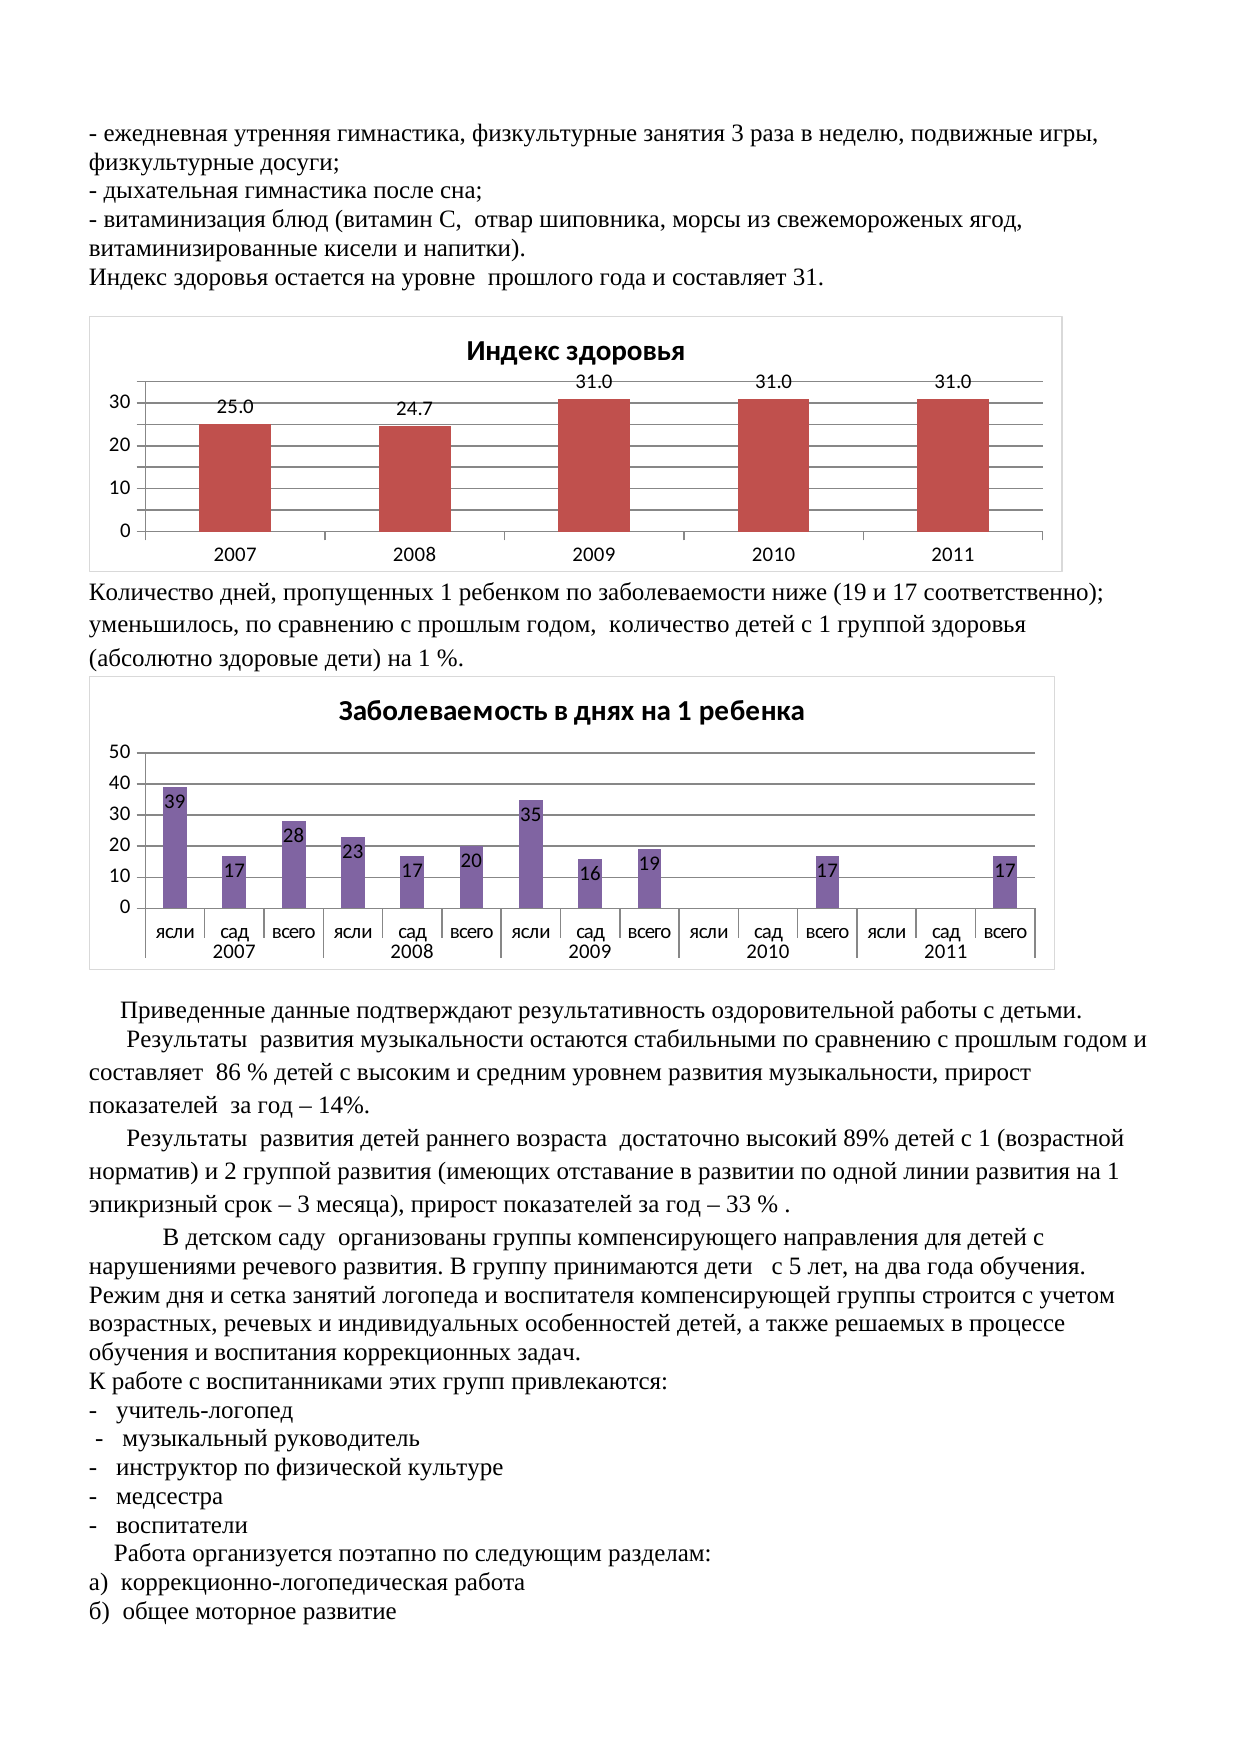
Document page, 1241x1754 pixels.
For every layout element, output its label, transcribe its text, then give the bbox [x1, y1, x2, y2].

text - ежедневная утренняя гимнастика, физкультурные занятия 3 раза в неделю, подвижные игры, физкультурные досуги; [89, 118, 1152, 176]
text а) коррекционно-логопедическая работа [89, 1567, 1152, 1596]
text - музыкальный руководитель [89, 1423, 1152, 1452]
text б) общее моторное развитие [89, 1596, 1152, 1625]
text - учитель-логопед [89, 1395, 1152, 1423]
text - медсестра [89, 1481, 1152, 1510]
text К работе с воспитанниками этих групп привлекаются: [89, 1366, 1152, 1395]
text Результаты развития детей раннего возраста достаточно высокий 89% детей с 1 (возрастной норматив) и 2 группой развития (имеющих отставание в развитии по одной линии развития на 1 эпикризный срок – 3 месяца), прирост показателей за год – 33 % . [89, 1123, 1152, 1218]
text - инструктор по физической культуре [89, 1452, 1152, 1481]
text - витаминизация блюд (витамин С, отвар шиповника, морсы из свежемороженых ягод, витаминизированные кисели и напитки). [89, 204, 1152, 262]
text - воспитатели [89, 1510, 1152, 1538]
text - дыхательная гимнастика после сна; [89, 176, 1152, 204]
text Индекс здоровья остается на уровне прошлого года и составляет 31. [89, 262, 1152, 291]
text Приведенные данные подтверждают результативность оздоровительной работы с детьми. [89, 995, 1152, 1024]
text В детском саду организованы группы компенсирующего направления для детей с нарушениями речевого развития. В группу принимаются дети с 5 лет, на два года обучения. [89, 1222, 1152, 1280]
text Режим дня и сетка занятий логопеда и воспитателя компенсирующей группы строится с учетом возрастных, речевых и индивидуальных особенностей детей, а также решаемых в процессе обучения и воспитания коррекционных задач. [89, 1280, 1152, 1366]
text Результаты развития музыкальности остаются стабильными по сравнению с прошлым годом и составляет 86 % детей с высоким и средним уровнем развития музыкальности, прирост показателей за год – 14%. [89, 1024, 1152, 1119]
text Количество дней, пропущенных 1 ребенком по заболеваемости ниже (19 и 17 соответственно); уменьшилось, по сравнению с прошлым годом, количество детей с 1 группой здоровья (абсолютно здоровые дети) на 1 %. [89, 577, 1152, 671]
text Работа организуется поэтапно по следующим разделам: [89, 1538, 1152, 1567]
